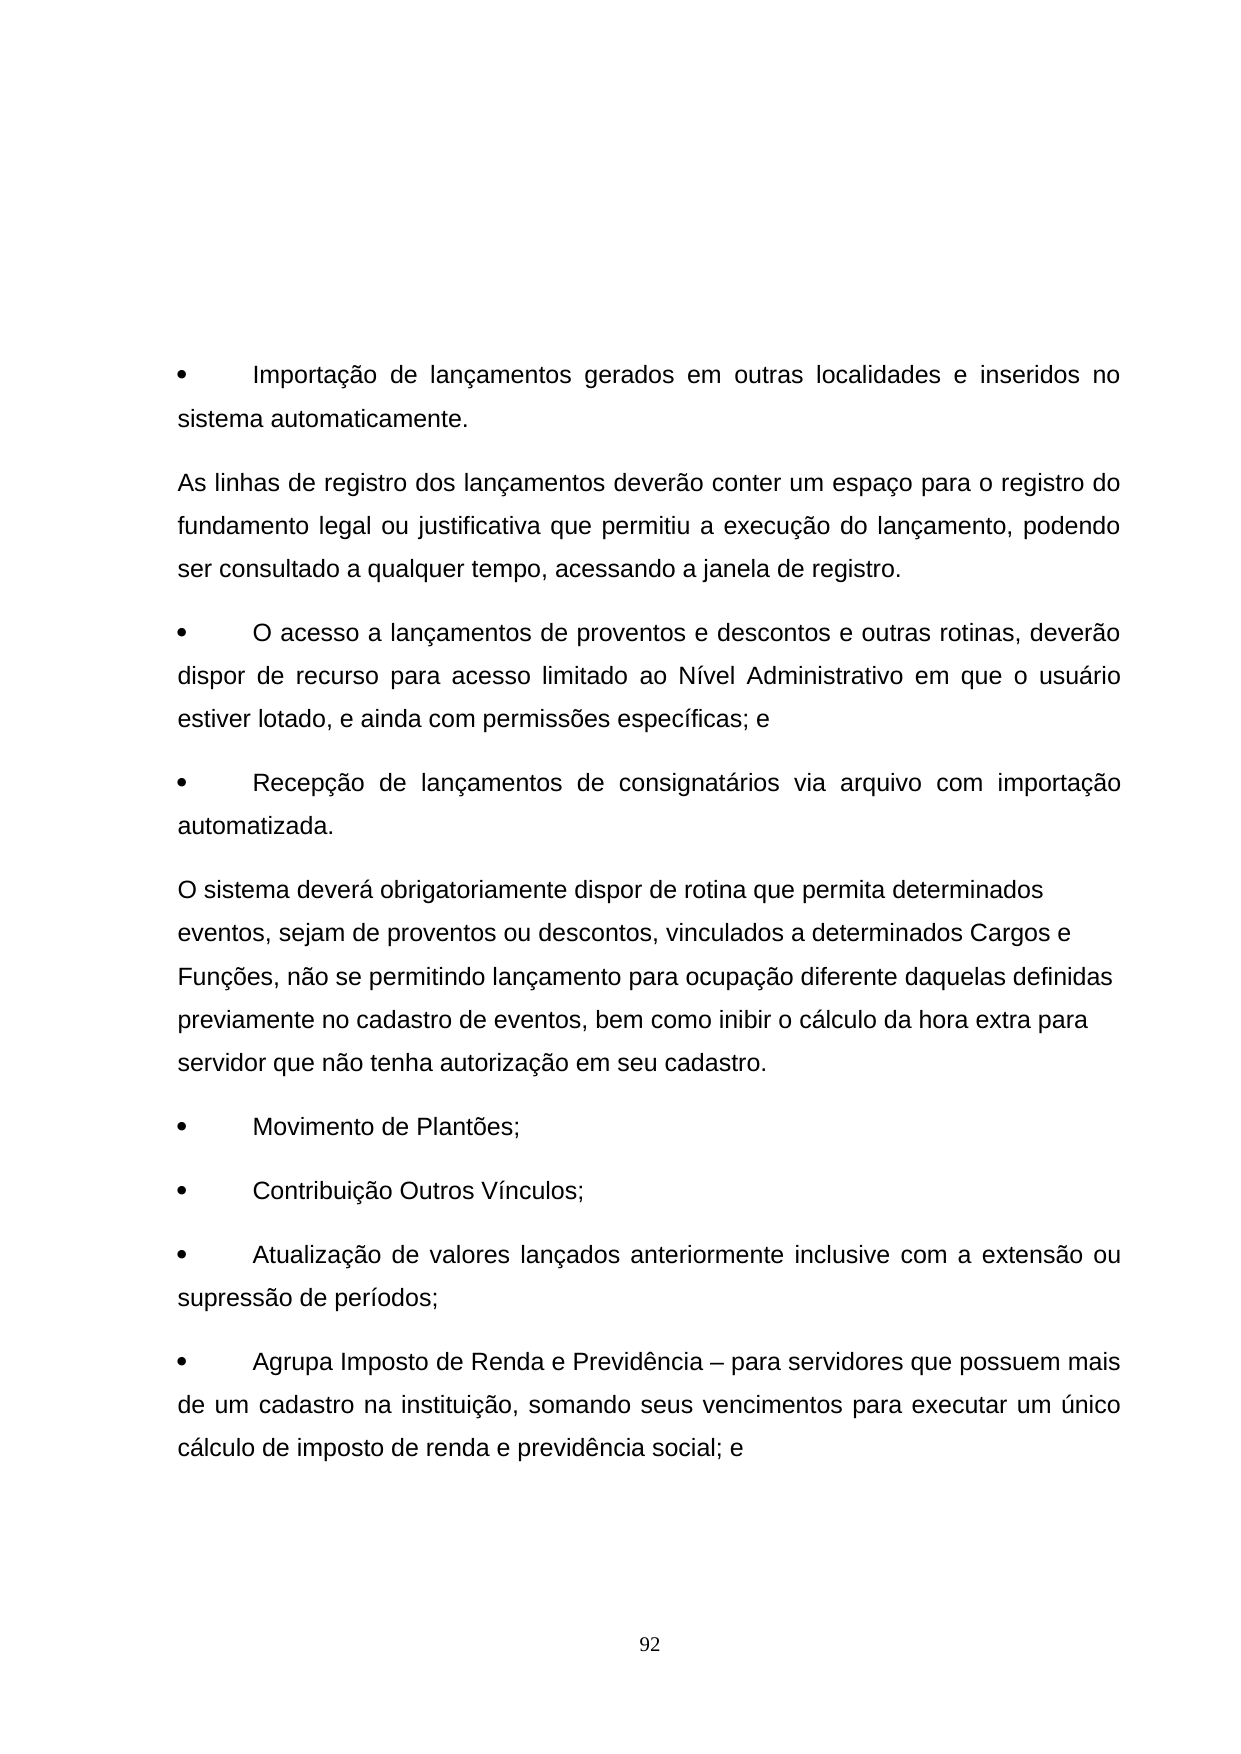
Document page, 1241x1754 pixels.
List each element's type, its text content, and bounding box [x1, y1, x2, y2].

list Importação de lançamentos gerados em outras localidades e inseridos no sistema automaticamente. [177, 360, 1122, 432]
text As linhas de registro dos lançamentos deverão conter um espaço para o registro do fundamento legal ou justificativa que permitiu a execução do lançamento, podendo ser consultado a qualquer tempo, acessando a janela de registro. [177, 467, 1122, 582]
list Atualização de valores lançados anteriormente inclusive com a extensão ou supressão de períodos; [177, 1240, 1122, 1312]
list Agrupa Imposto de Renda e Previdência – para servidores que possuem mais de um cadastro na instituição, somando seus vencimentos para executar um único cálculo de imposto de renda e previdência social; e [177, 1347, 1122, 1462]
list Movimento de Plantões; [177, 1112, 1122, 1141]
text O sistema deverá obrigatoriamente dispor de rotina que permita determinados eventos, sejam de proventos ou descontos, vinculados a determinados Cargos e Funções, não se permitindo lançamento para ocupação diferente daquelas definidas previamente no cadastro de eventos, bem como inibir o cálculo da hora extra para servidor que não tenha autorização em seu cadastro. [177, 875, 1122, 1076]
list Recepção de lançamentos de consignatários via arquivo com importação automatizada. [177, 768, 1122, 840]
list O acesso a lançamentos de proventos e descontos e outras rotinas, deverão dispor de recurso para acesso limitado ao Nível Administrativo em que o usuário estiver lotado, e ainda com permissões específicas; e [177, 618, 1122, 733]
list Contribuição Outros Vínculos; [177, 1176, 1122, 1204]
